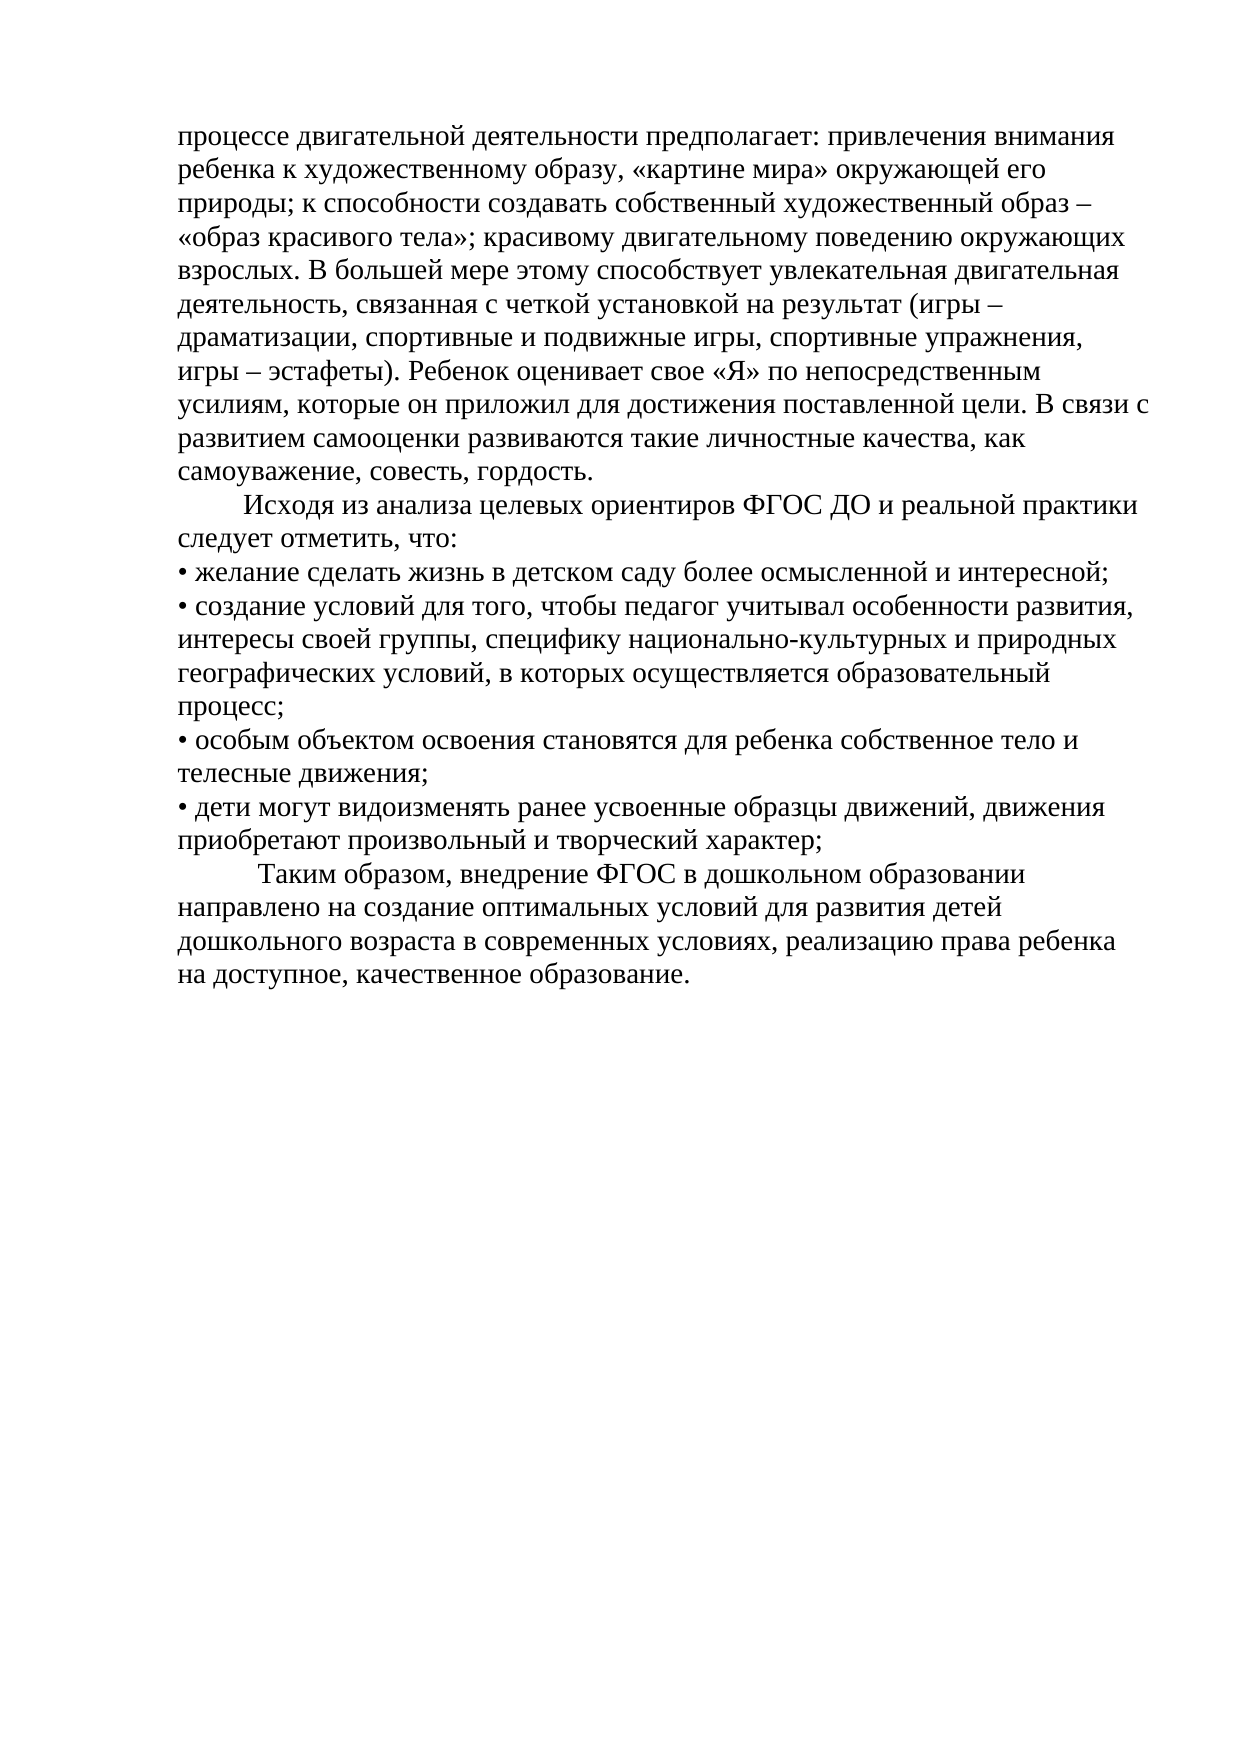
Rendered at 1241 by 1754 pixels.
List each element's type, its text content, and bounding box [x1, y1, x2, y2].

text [177, 118, 1152, 554]
text • желание сделать жизнь в детском саду более осмысленной и интересной; • создание условий для того, чтобы педагог учитывал особенности развития, интересы своей группы, специфику национально-культурных и природных географических условий, в которых осуществляется образовательный процесс; • особым объектом освоения становятся для ребенка собственное тело и телесные движения; • дети могут видоизменять ранее усвоенные образцы движений, движения приобретают произвольный и творческий характер; Таким образом, внедрение ФГОС в дошкольном образовании направлено на создание оптимальных условий для развития детей дошкольного возраста в современных условиях, реализацию права ребенка на доступное, качественное образование. [177, 554, 1152, 1024]
